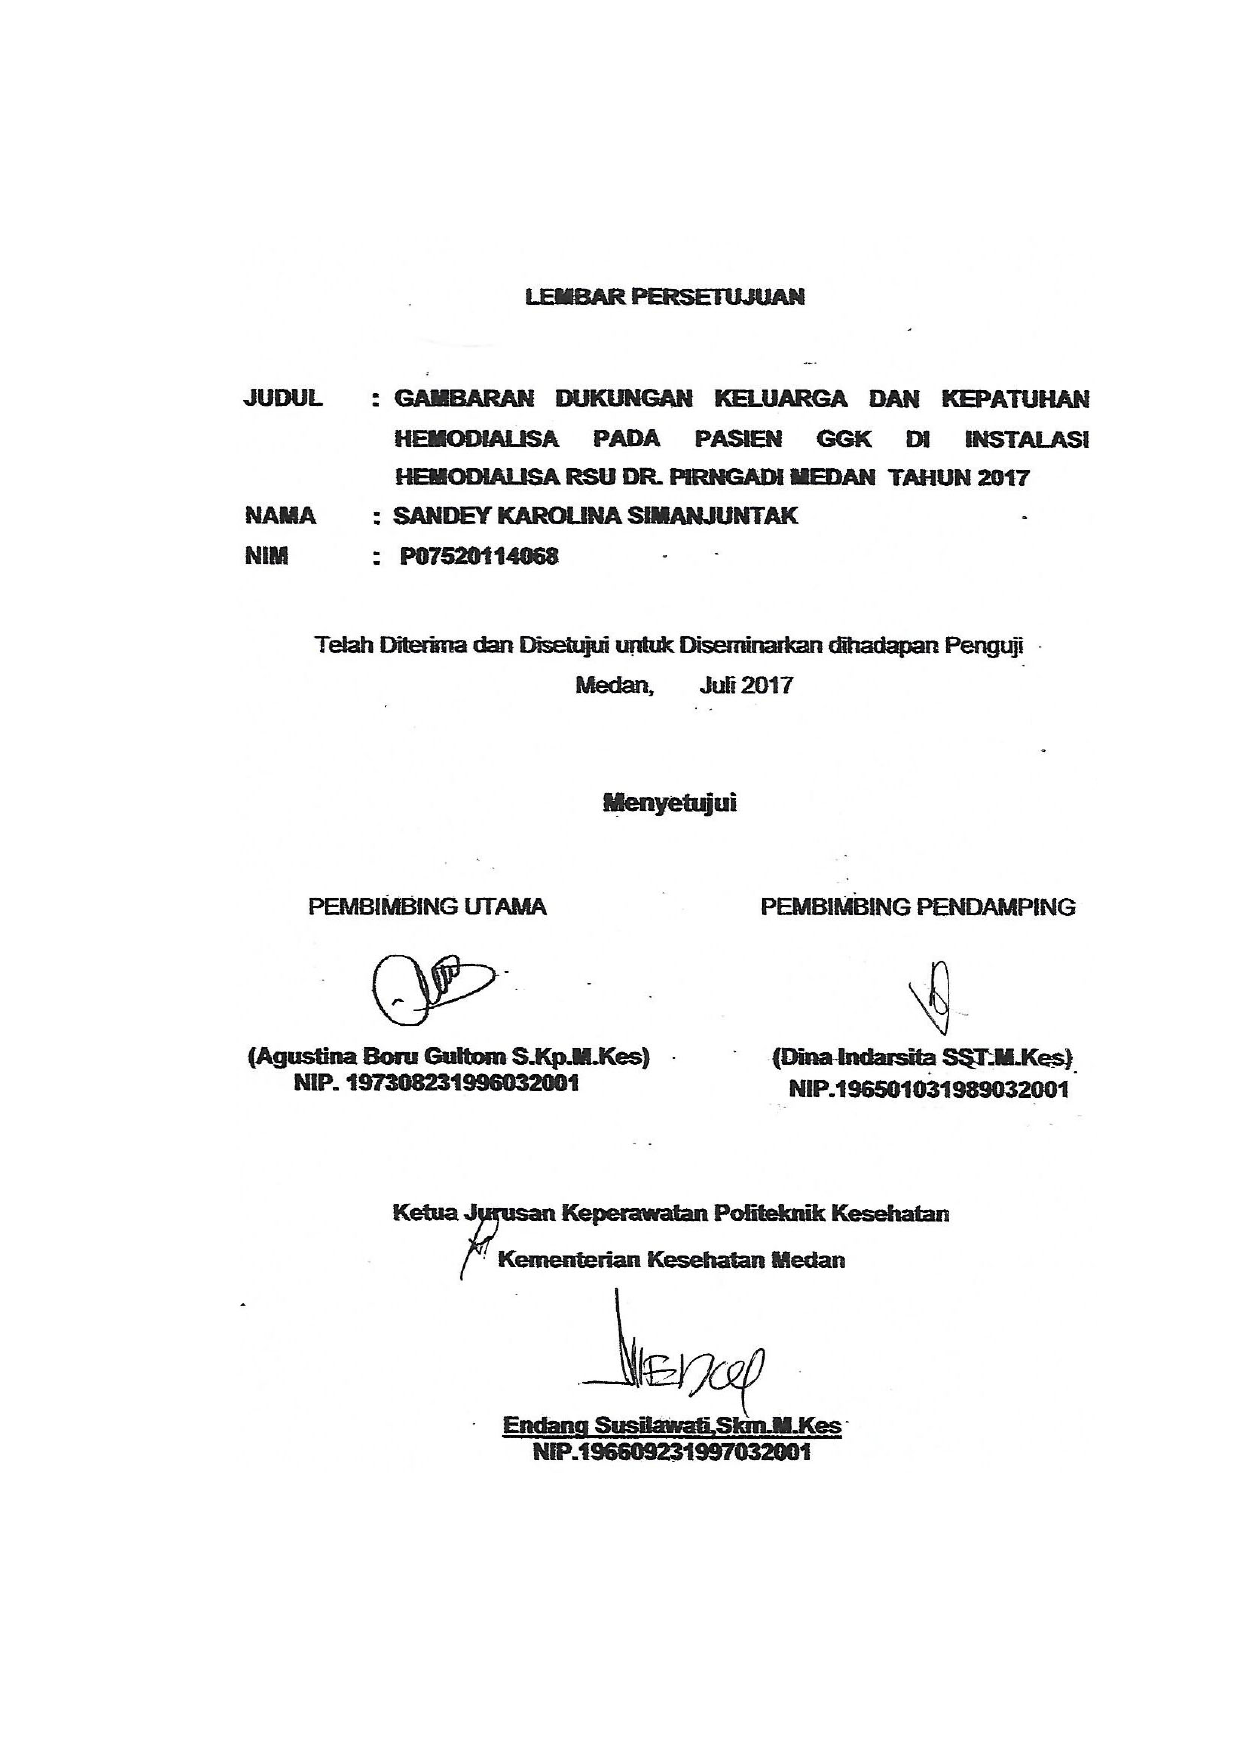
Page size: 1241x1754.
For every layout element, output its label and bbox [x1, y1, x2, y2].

picture [236, 236, 1098, 1473]
